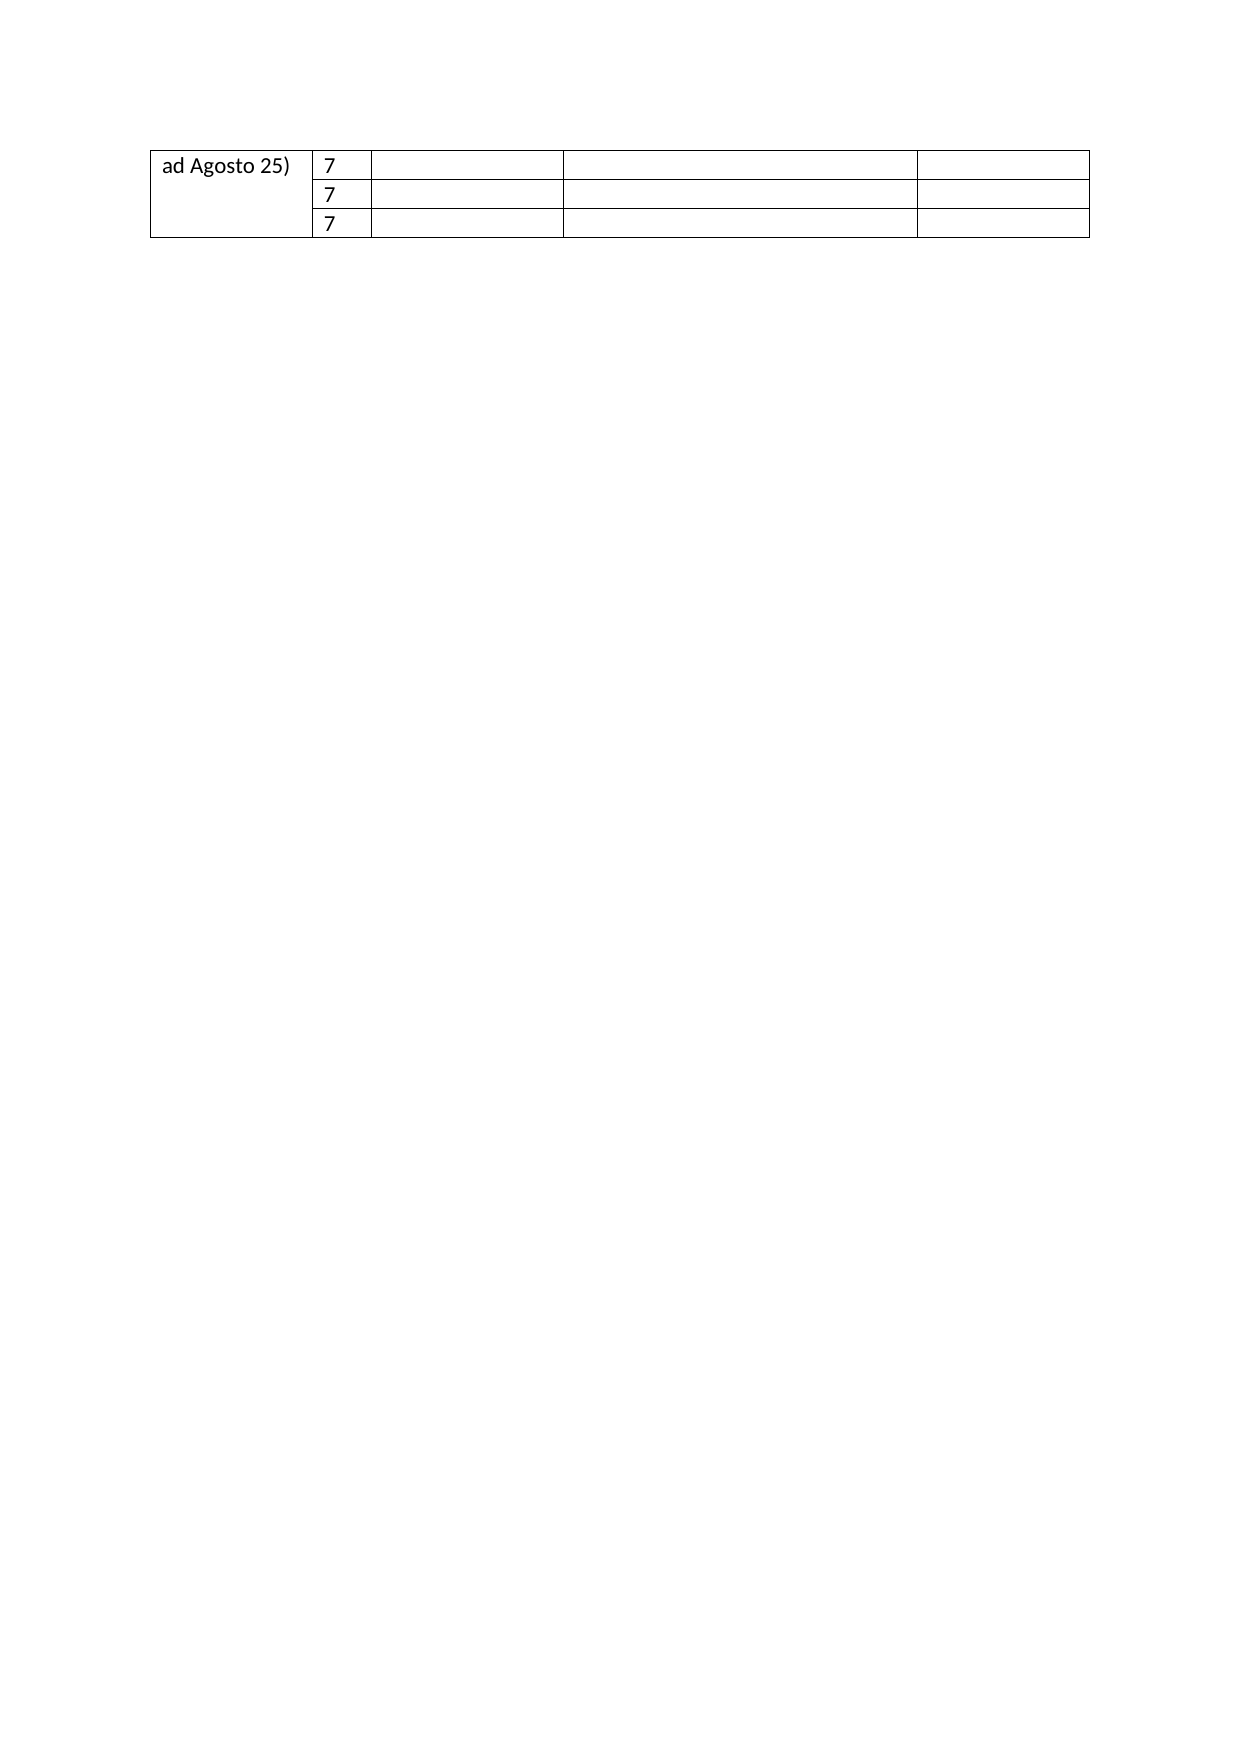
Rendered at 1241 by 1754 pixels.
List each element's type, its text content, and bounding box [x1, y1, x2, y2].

table_cell 7 [313, 180, 371, 208]
table_cell [918, 209, 1089, 237]
table_cell [372, 209, 563, 237]
table_cell 7 [313, 151, 371, 179]
table_cell [372, 180, 563, 208]
table_cell [564, 209, 917, 237]
table_cell [918, 180, 1089, 208]
table_cell [918, 151, 1089, 179]
table_cell [372, 151, 563, 179]
table_cell [564, 151, 917, 179]
table_cell 7 [313, 209, 371, 237]
table_cell [564, 180, 917, 208]
